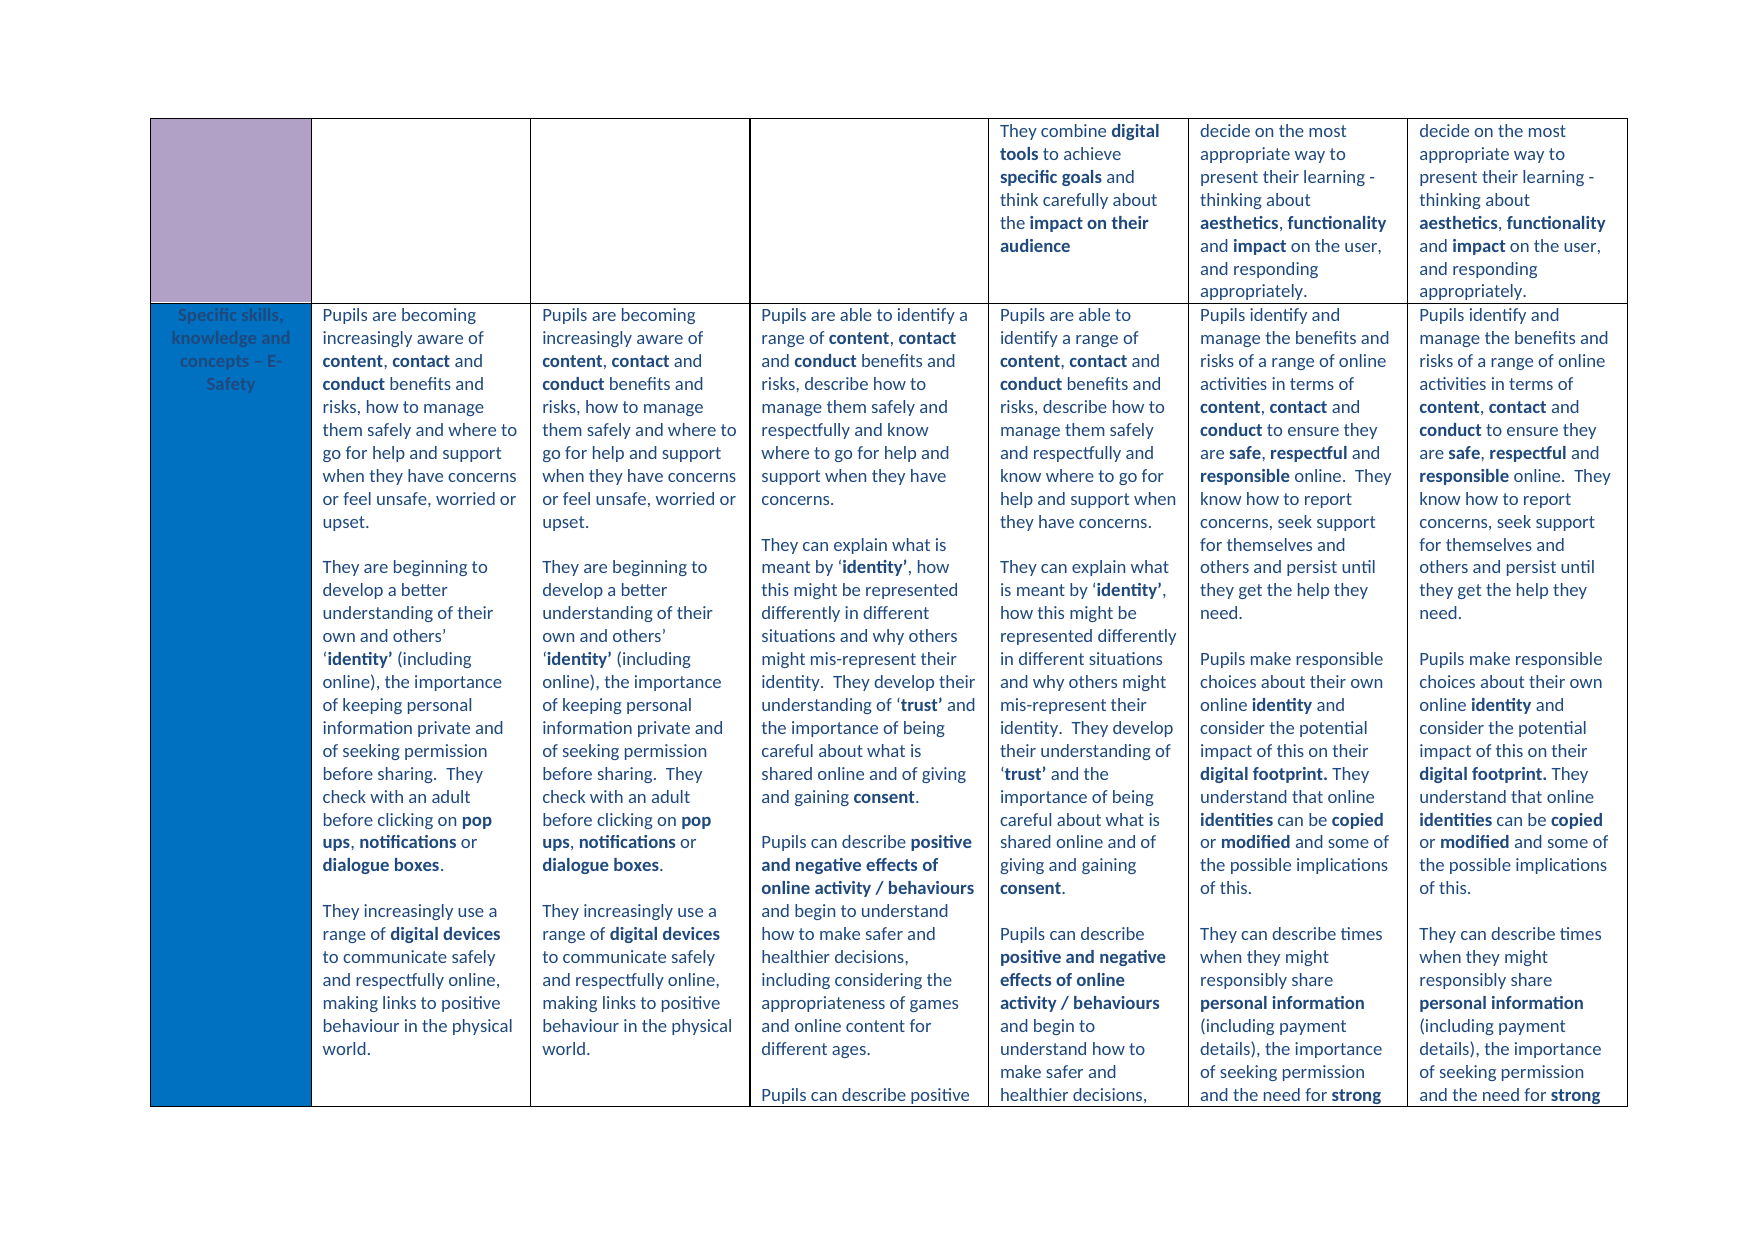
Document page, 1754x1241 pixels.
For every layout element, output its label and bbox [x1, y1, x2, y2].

table_cell [531, 119, 749, 302]
table_cell [1189, 304, 1407, 1106]
table_cell [151, 119, 311, 302]
table_cell [312, 119, 530, 302]
table_cell [151, 304, 311, 1106]
table_cell [989, 119, 1188, 302]
table_cell [531, 304, 749, 1106]
table_cell [312, 304, 530, 1106]
table_cell [751, 119, 988, 302]
table_cell [989, 304, 1188, 1106]
table_cell [1189, 119, 1407, 302]
table_cell [751, 304, 988, 1106]
table_cell [1408, 119, 1627, 302]
table_cell [1408, 304, 1627, 1106]
